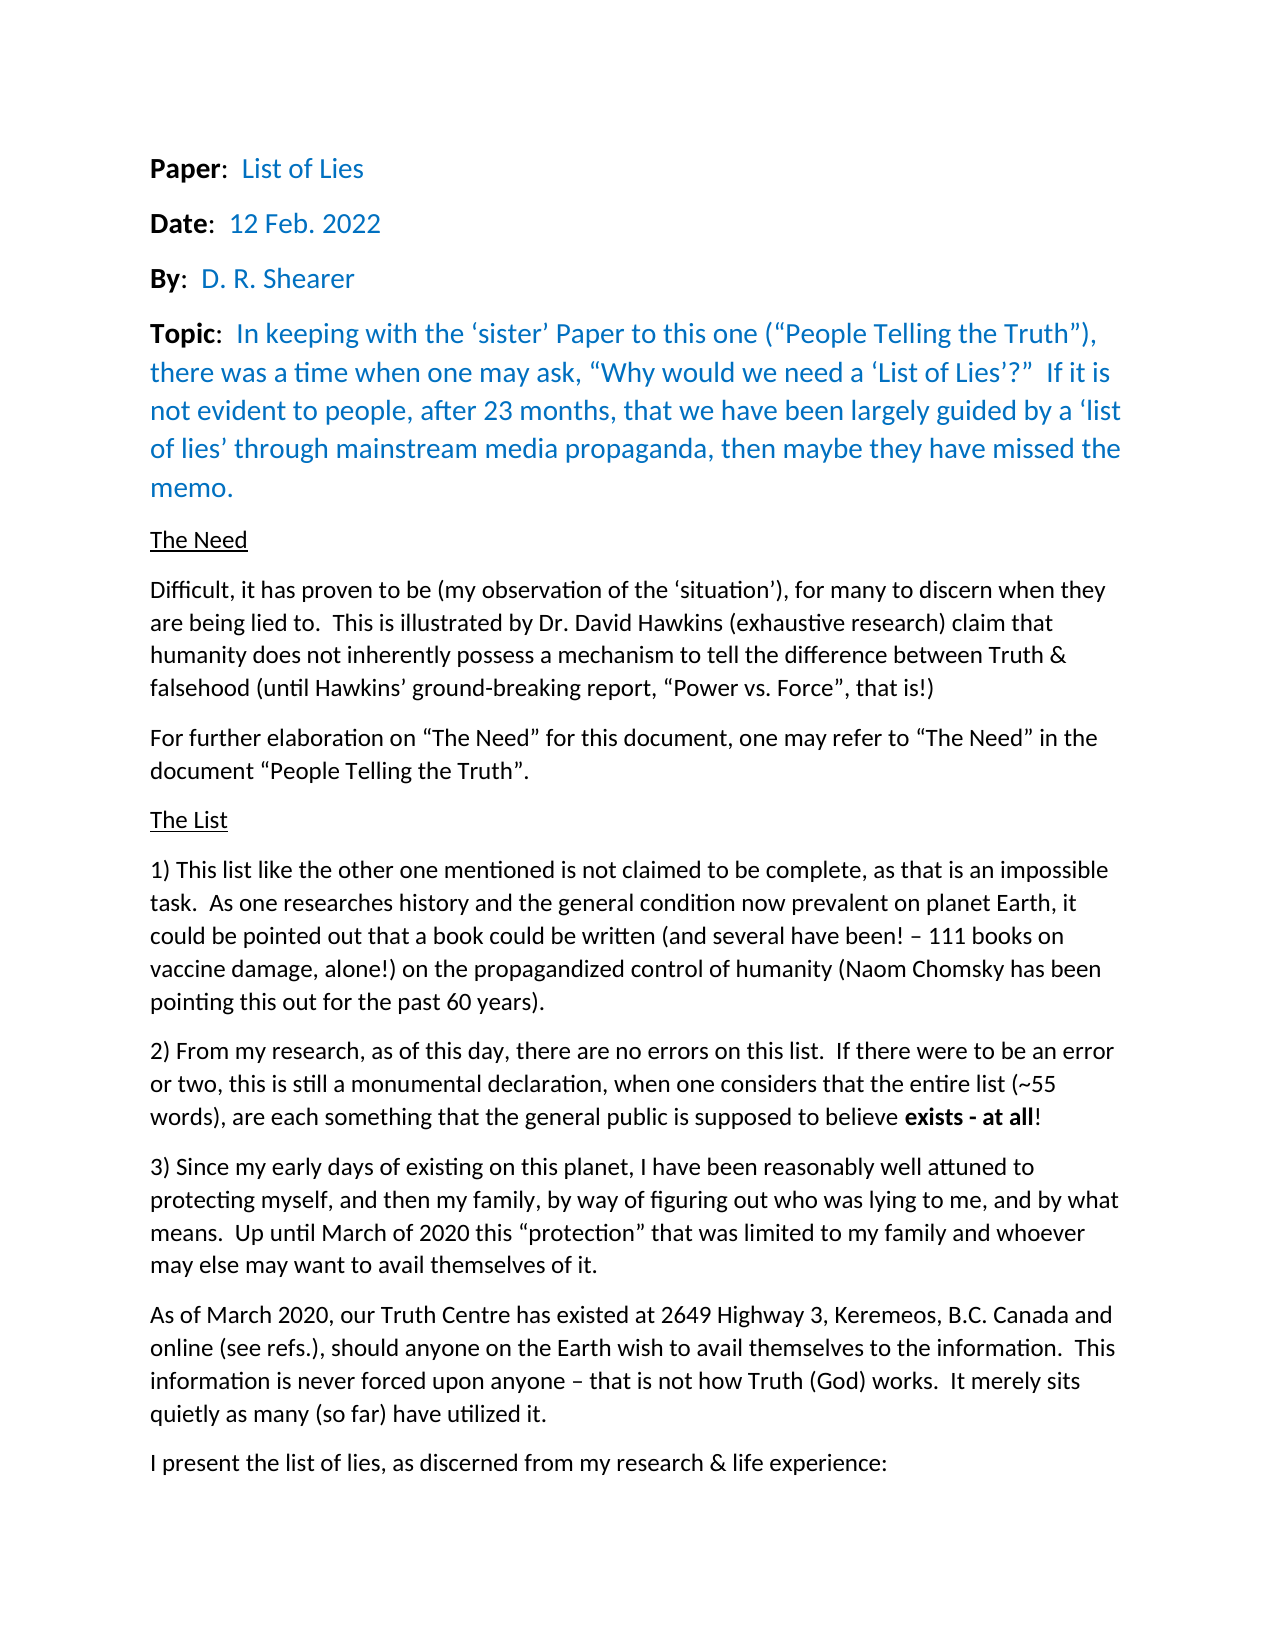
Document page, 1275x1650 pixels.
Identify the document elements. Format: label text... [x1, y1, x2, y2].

text By: D. R. Shearer [150, 260, 1125, 296]
text Date: 12 Feb. 2022 [150, 205, 1125, 241]
text 1) This list like the other one mentioned is not claimed to be complete, as that is an impossible task. As one researches history and the general condition now prevalent on planet Earth, it could be pointed out that a book could be written (and several have been! – 111 books on vaccine damage, alone!) on the propagandized control of humanity (Naom Chomsky has been pointing this out for the past 60 years). [150, 854, 1125, 1016]
text The List [150, 804, 1125, 835]
text The Need [150, 524, 1125, 555]
text I present the list of lies, as discerned from my research & life experience: [150, 1447, 1125, 1478]
text As of March 2020, our Truth Centre has existed at 2649 Highway 3, Keremeos, B.C. Canada and online (see refs.), should anyone on the Earth wish to avail themselves to the information. This information is never forced upon anyone – that is not how Truth (God) works. It merely sits quietly as many (so far) have utilized it. [150, 1299, 1125, 1428]
text Paper: List of Lies [150, 150, 1125, 186]
text Topic: In keeping with the ‘sister’ Paper to this one (“People Telling the Truth”), there was a time when one may ask, “Why would we need a ‘List of Lies’?” If it is not evident to people, after 23 months, that we have been largely guided by a ‘list of lies’ through mainstream media propaganda, then maybe they have missed the memo. [150, 315, 1125, 505]
text Difficult, it has proven to be (my observation of the ‘situation’), for many to discern when they are being lied to. This is illustrated by Dr. David Hawkins (exhaustive research) claim that humanity does not inherently possess a mechanism to tell the difference between Truth & falsehood (until Hawkins’ ground-breaking report, “Power vs. Force”, that is!) [150, 574, 1125, 703]
text 2) From my research, as of this day, there are no errors on this list. If there were to be an error or two, this is still a monumental declaration, when one considers that the entire list (~55 words), are each something that the general public is supposed to believe exists - at all! [150, 1035, 1125, 1132]
text 3) Since my early days of existing on this planet, I have been reasonably well attuned to protecting myself, and then my family, by way of figuring out who was lying to me, and by what means. Up until March of 2020 this “protection” that was limited to my family and whoever may else may want to avail themselves of it. [150, 1151, 1125, 1280]
text For further elaboration on “The Need” for this document, one may refer to “The Need” in the document “People Telling the Truth”. [150, 722, 1125, 786]
